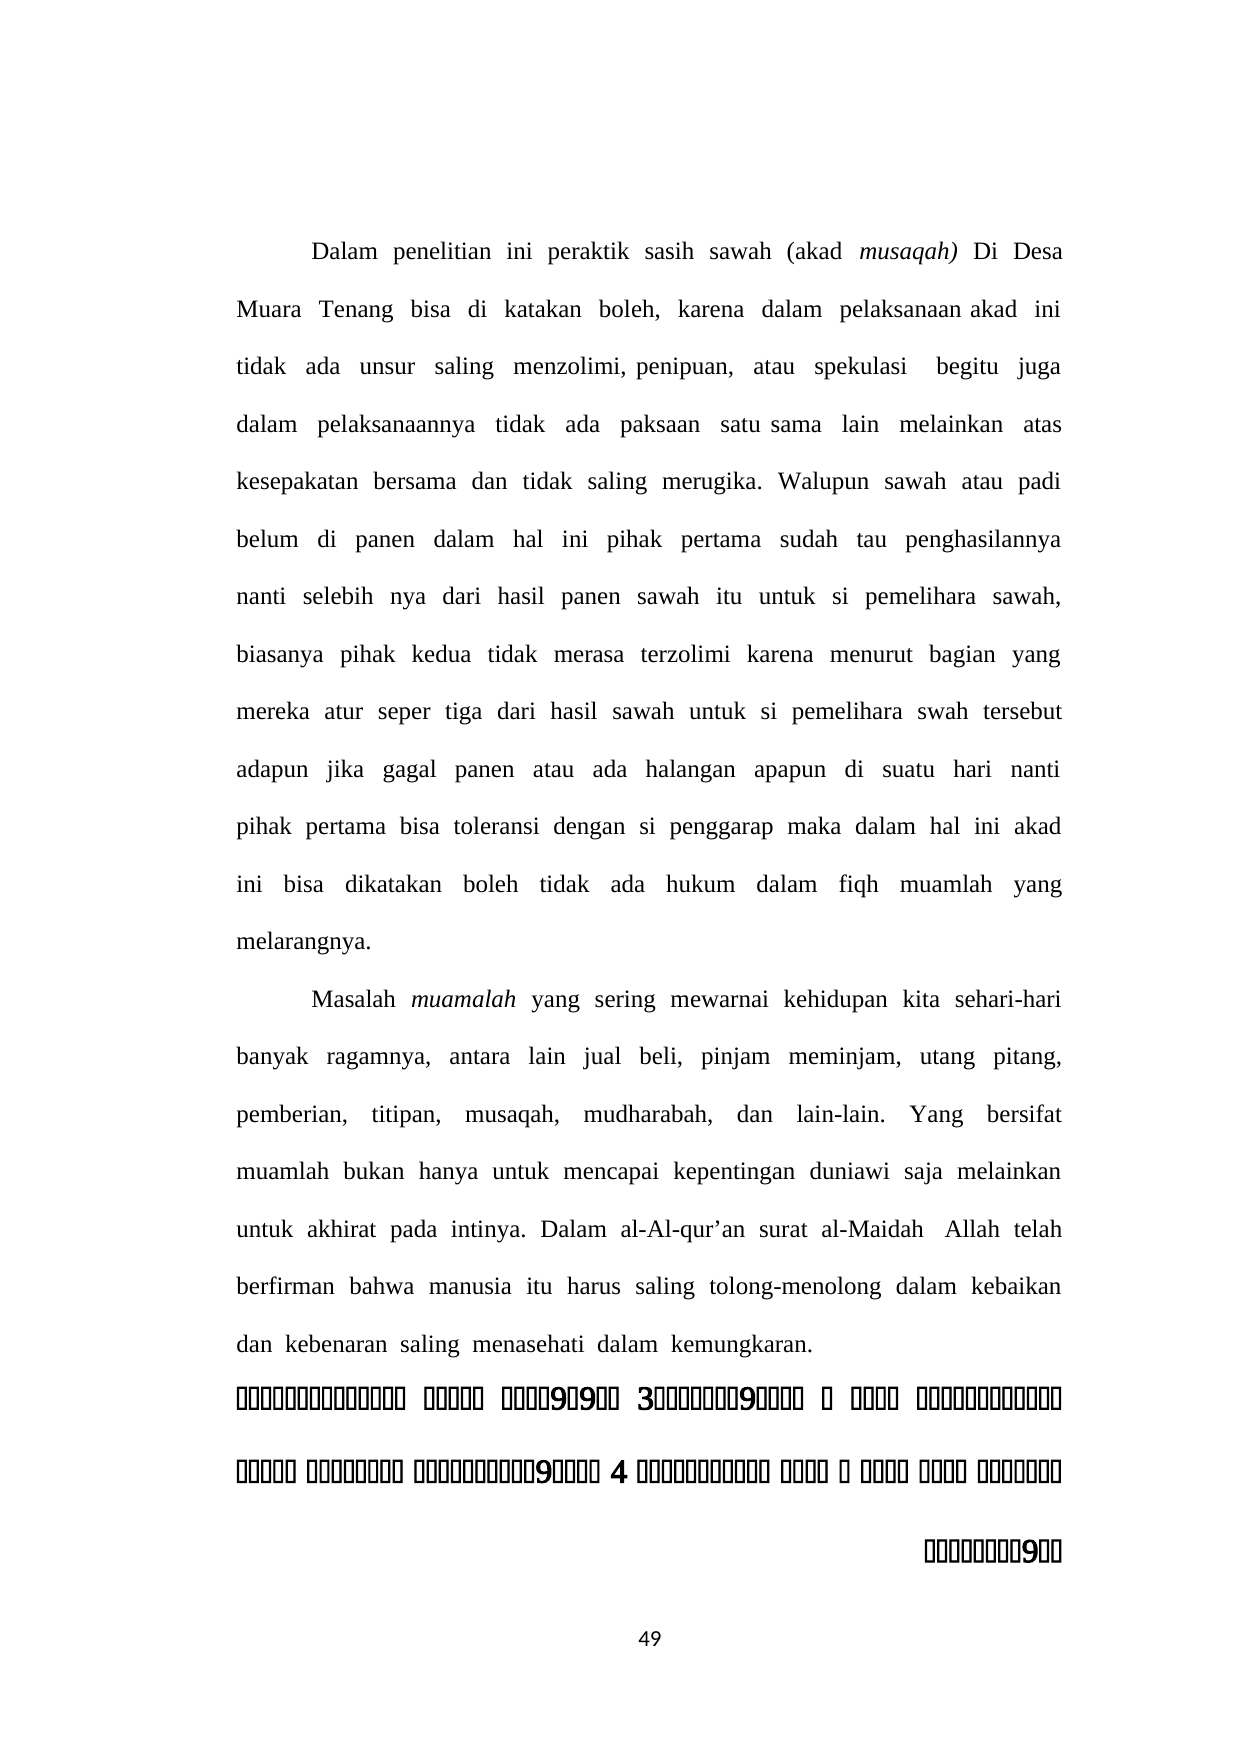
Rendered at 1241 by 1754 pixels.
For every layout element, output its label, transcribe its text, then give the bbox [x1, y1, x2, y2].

list Dalam penelitian ini peraktik sasih sawah (akad musaqah) Di Desa Muara Tenang bisa di katakan boleh, karena dalam pelaksanaan akad ini tidak ada unsur saling menzolimi, penipuan, atau spekulasi begitu juga dalam pelaksanaannya tidak ada paksaan satu sama lain melainkan atas kesepakatan bersama dan tidak saling merugika. Walupun sawah atau padi belum di panen dalam hal ini pihak pertama sudah tau penghasilannya nanti selebih nya dari hasil panen sawah itu untuk si pemelihara sawah, biasanya pihak kedua tidak merasa terzolimi karena menurut bagian yang mereka atur seper tiga dari hasil sawah untuk si pemelihara swah tersebut adapun jika gagal panen atau ada halangan apapun di suatu hari nanti pihak pertama bisa toleransi dengan si penggarap maka dalam hal ini akad ini bisa dikatakan boleh tidak ada hukum dalam fiqh muamlah yang melarangnya. [236, 236, 1063, 955]
list Masalah muamalah yang sering mewarnai kehidupan kita sehari-hari banyak ragamnya, antara lain jual beli, pinjam meminjam, utang pitang, pemberian, titipan, musaqah, mudharabah, dan lain-lain. Yang bersifat muamlah bukan hanya untuk mencapai kepentingan duniawi saja melainkan untuk akhirat pada intinya. Dalam al-Al-qur’an surat al-Maidah Allah telah berfirman bahwa manusia itu harus saling tolong-menolong dalam kebaikan dan kebenaran saling menasehati dalam kemungkaran. [236, 984, 1063, 1357]
